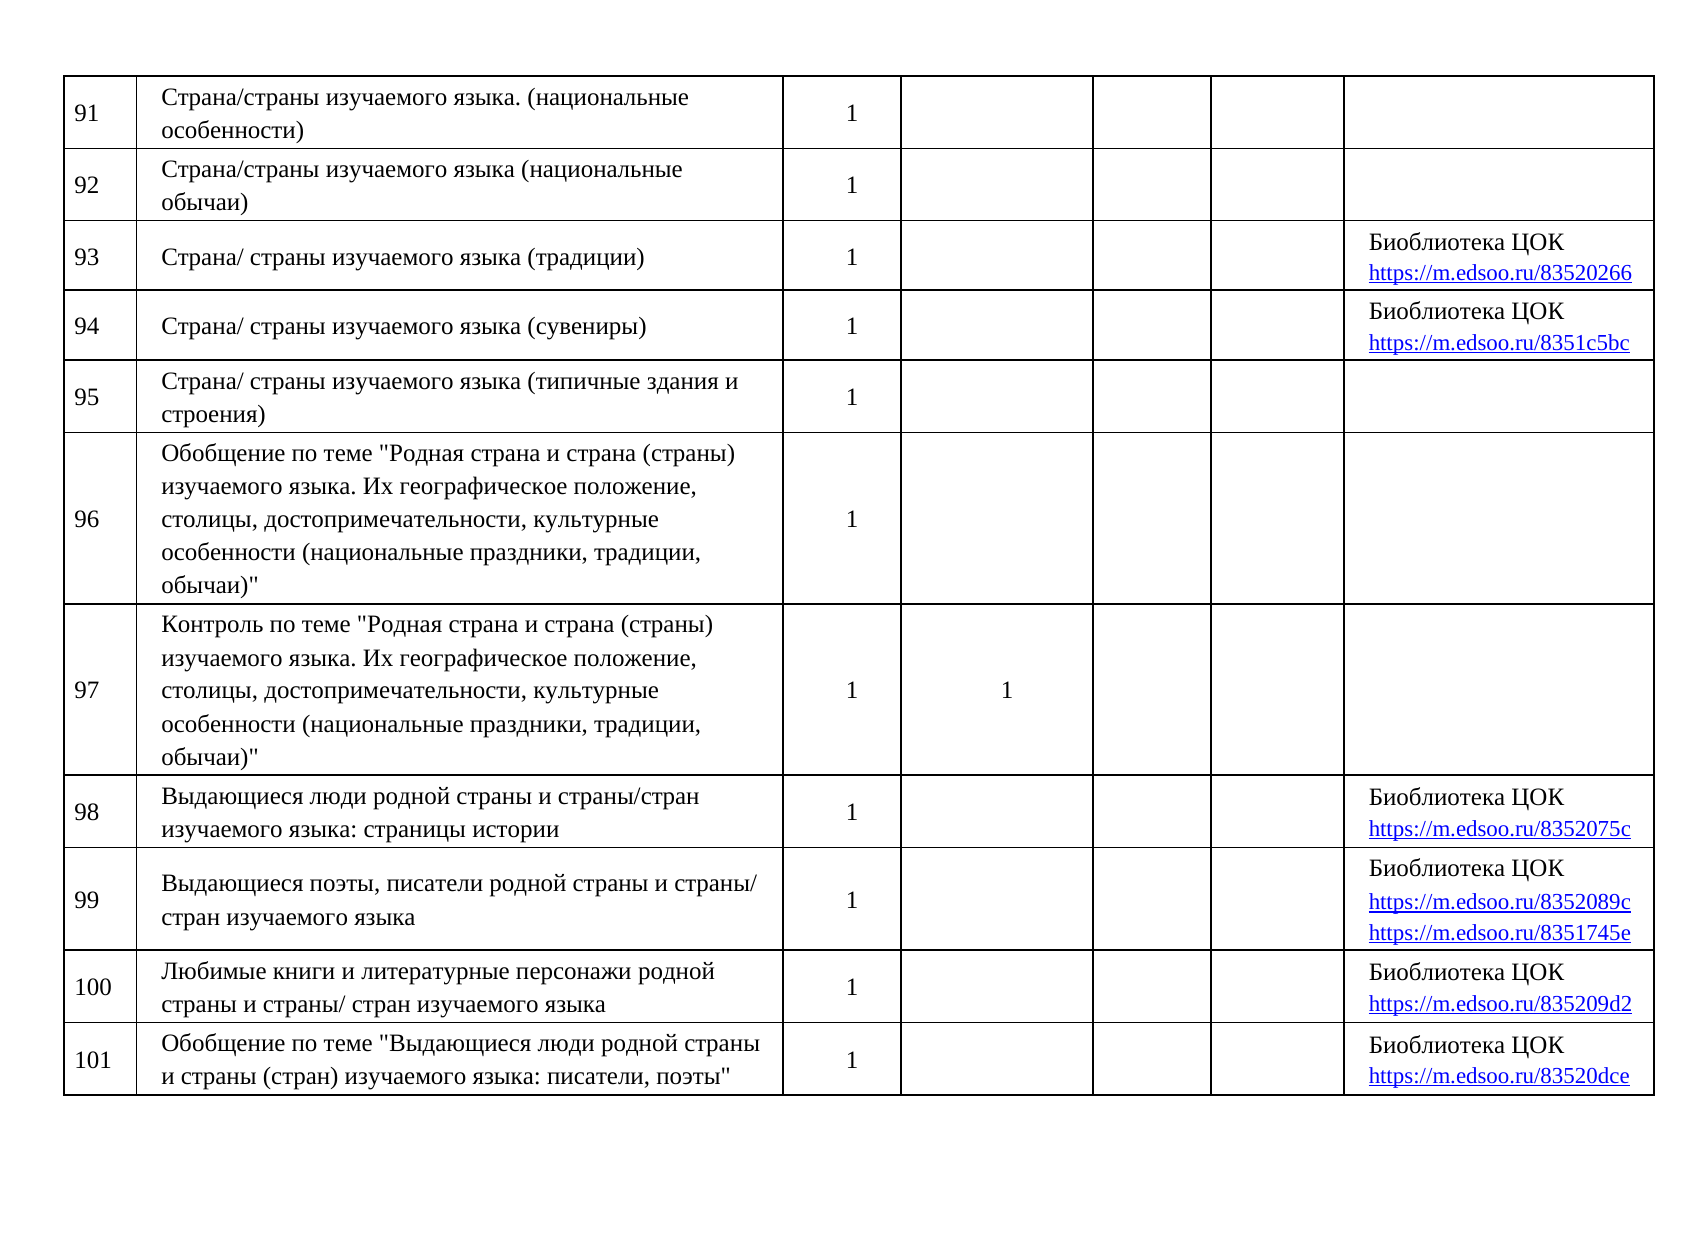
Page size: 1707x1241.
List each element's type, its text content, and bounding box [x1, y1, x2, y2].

table_cell 95 [65, 361, 136, 431]
table_cell [1094, 291, 1210, 359]
table_cell 1 [784, 361, 900, 431]
table_cell [1094, 1023, 1210, 1094]
table_cell [902, 433, 1092, 603]
table_cell [1345, 605, 1653, 774]
table_cell [1212, 149, 1343, 220]
table_cell Выдающиеся люди родной страны и страны/стран изучаемого языка: страницы истории [137, 776, 782, 847]
table_cell Страна/страны изучаемого языка. (национальные особенности) [137, 77, 782, 147]
table_cell Биоблиотека ЦОК https://m.edsoo.ru/8352075c [1345, 776, 1653, 847]
table_cell 1 [784, 291, 900, 359]
table_cell [1212, 291, 1343, 359]
table_cell [902, 221, 1092, 289]
table_cell 1 [784, 77, 900, 147]
table_cell Страна/страны изучаемого языка (национальные обычаи) [137, 149, 782, 220]
table_cell [1345, 149, 1653, 220]
table_cell [1094, 605, 1210, 774]
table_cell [1345, 1023, 1653, 1094]
table_cell [1094, 221, 1210, 289]
table_cell [902, 149, 1092, 220]
table_cell [1212, 221, 1343, 289]
table_cell Страна/ страны изучаемого языка (типичные здания и строения) [137, 361, 782, 431]
table_cell 92 [65, 149, 136, 220]
table_cell [902, 77, 1092, 147]
table_cell [1212, 848, 1343, 949]
table_cell 91 [65, 77, 136, 147]
table_cell 98 [65, 776, 136, 847]
table_cell 100 [65, 951, 136, 1022]
table_cell Биоблиотека ЦОК https://m.edsoo.ru/8352089c https://m.edsoo.ru/8351745e [1345, 848, 1653, 949]
table_cell Страна/ страны изучаемого языка (традиции) [137, 221, 782, 289]
table_cell [1094, 848, 1210, 949]
table_cell [1212, 951, 1343, 1022]
table_cell 97 [65, 605, 136, 774]
table_cell [1212, 433, 1343, 603]
table_cell [902, 951, 1092, 1022]
table_cell Биоблиотека ЦОК https://m.edsoo.ru/835209d2 [1345, 951, 1653, 1022]
table_cell [1212, 77, 1343, 147]
table_cell [1212, 361, 1343, 431]
table_cell [1094, 149, 1210, 220]
table_cell 96 [65, 433, 136, 603]
table_cell [1212, 605, 1343, 774]
table_cell [1345, 361, 1653, 431]
table_cell [902, 361, 1092, 431]
table_cell [902, 291, 1092, 359]
table_cell [1094, 361, 1210, 431]
table_cell [1094, 433, 1210, 603]
table_cell [1094, 776, 1210, 847]
table_cell [1345, 77, 1653, 147]
table_cell Обобщение по теме "Родная страна и страна (страны) изучаемого языка. Их географическое положение, столицы, достопримечательности, культурные особенности (национальные праздники, традиции, обычаи)" [137, 433, 782, 603]
table_cell 1 [784, 1023, 900, 1094]
table_cell Контроль по теме "Родная страна и страна (страны) изучаемого языка. Их географическое положение, столицы, достопримечательности, культурные особенности (национальные праздники, традиции, обычаи)" [137, 605, 782, 774]
table_cell 1 [784, 951, 900, 1022]
table_cell [902, 776, 1092, 847]
table_cell Обобщение по теме "Выдающиеся люди родной страны и страны (стран) изучаемого языка: писатели, поэты" [137, 1023, 782, 1094]
table_cell 1 [784, 776, 900, 847]
table_cell Биоблиотека ЦОК https://m.edsoo.ru/83520266 [1345, 221, 1653, 289]
table_cell 94 [65, 291, 136, 359]
table_cell 1 [784, 605, 900, 774]
table_cell 99 [65, 848, 136, 949]
table_cell [1345, 433, 1653, 603]
table_cell Выдающиеся поэты, писатели родной страны и страны/ стран изучаемого языка [137, 848, 782, 949]
table_cell [1212, 1023, 1343, 1094]
table_cell [902, 848, 1092, 949]
table_cell [1094, 77, 1210, 147]
table_cell 93 [65, 221, 136, 289]
table_cell 1 [902, 605, 1092, 774]
table_cell [902, 1023, 1092, 1094]
table_cell [1212, 776, 1343, 847]
table_cell 1 [784, 433, 900, 603]
table_cell Страна/ страны изучаемого языка (сувениры) [137, 291, 782, 359]
table_cell 101 [65, 1023, 136, 1094]
table_cell 1 [784, 149, 900, 220]
table_cell 1 [784, 848, 900, 949]
table_cell 1 [784, 221, 900, 289]
table_cell [1094, 951, 1210, 1022]
table_cell Биоблиотека ЦОК https://m.edsoo.ru/8351c5bc [1345, 291, 1653, 359]
table_cell Любимые книги и литературные персонажи родной страны и страны/ стран изучаемого языка [137, 951, 782, 1022]
